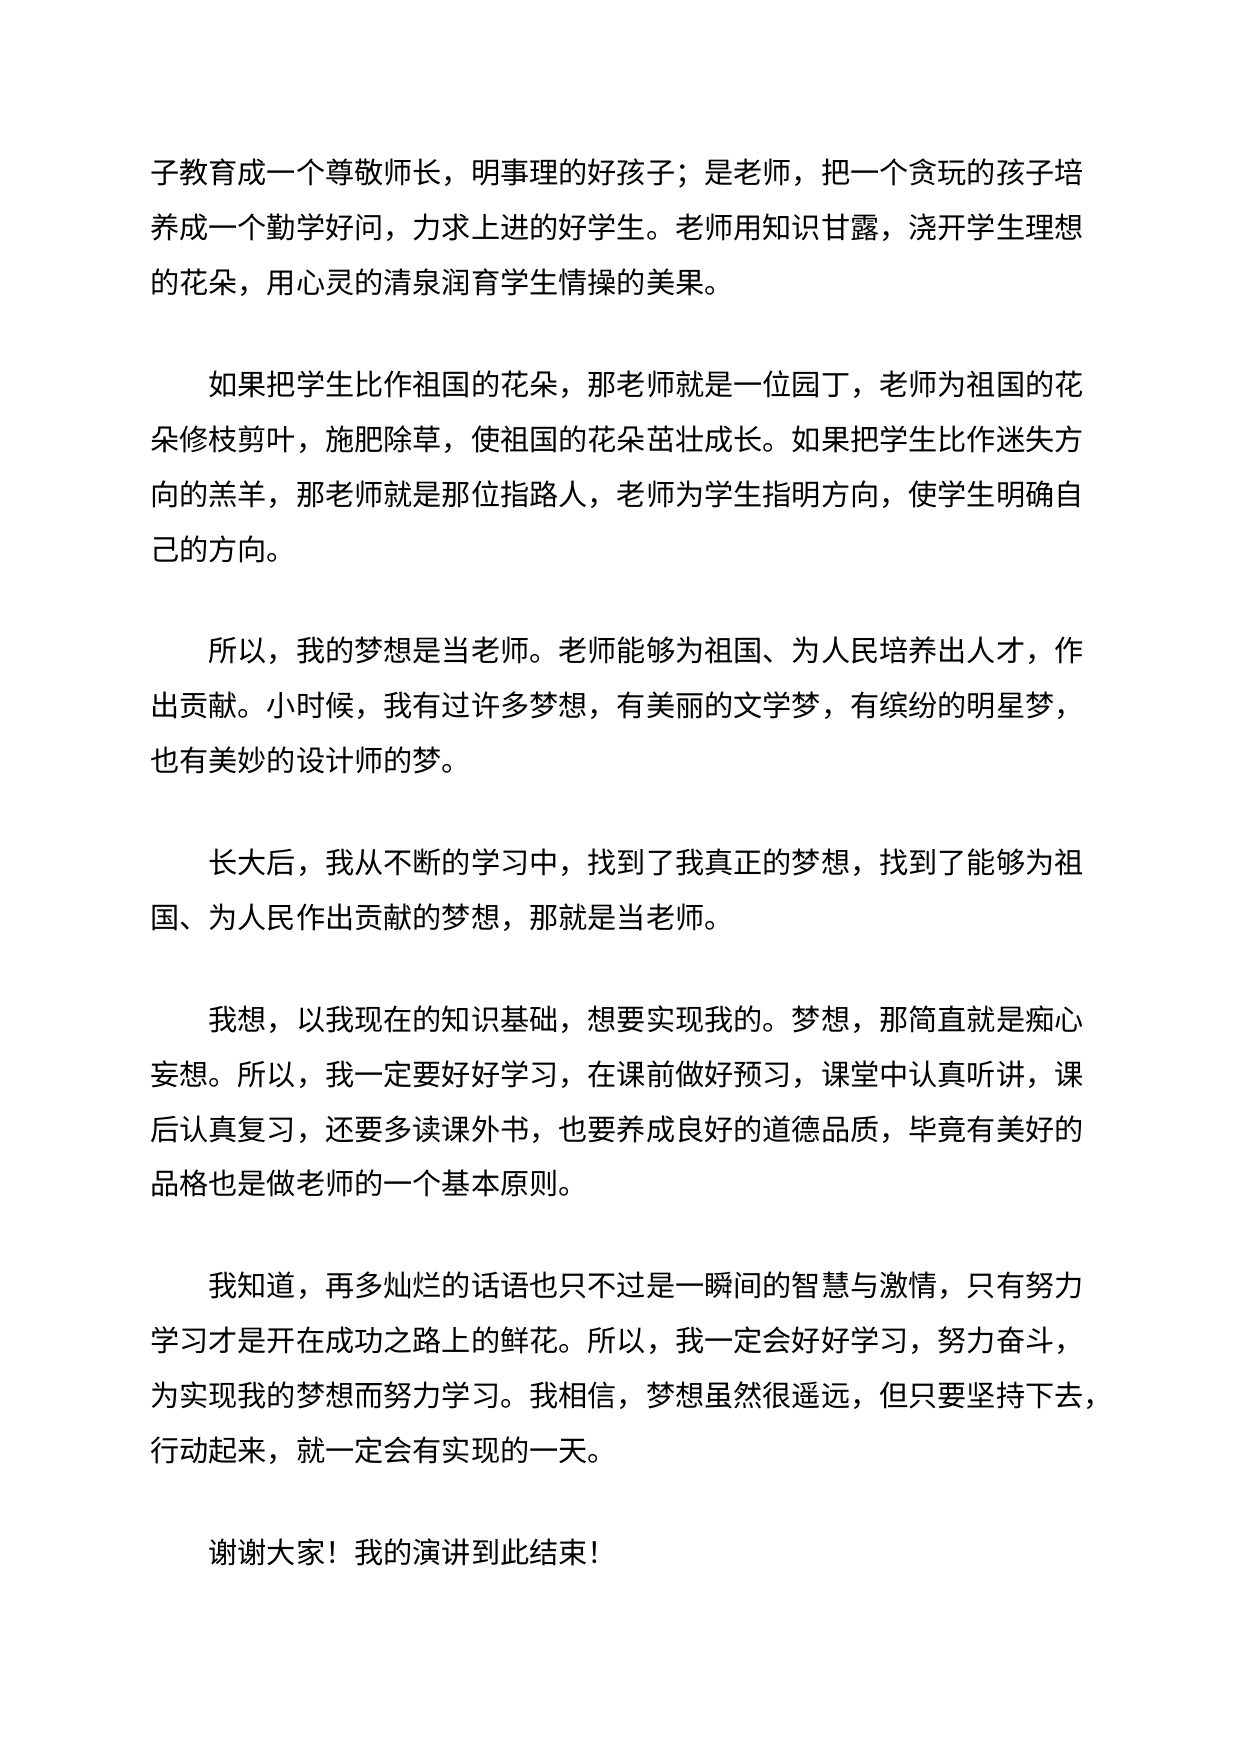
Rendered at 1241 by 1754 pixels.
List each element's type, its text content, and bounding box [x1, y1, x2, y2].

text 如果把学生比作祖国的花朵，那老师就是一位园丁，老师为祖国的花朵修枝剪叶，施肥除草，使祖国的花朵茁壮成长。如果把学生比作迷失方向的羔羊，那老师就是那位指路人，老师为学生指明方向，使学生明确自己的方向。 [150, 362, 1090, 568]
text 我知道，再多灿烂的话语也只不过是一瞬间的智慧与激情，只有努力学习才是开在成功之路上的鲜花。所以，我一定会好好学习，努力奋斗，为实现我的梦想而努力学习。我相信，梦想虽然很遥远，但只要坚持下去，行动起来，就一定会有实现的一天。 [150, 1263, 1090, 1470]
text 我想，以我现在的知识基础，想要实现我的。梦想，那简直就是痴心妄想。所以，我一定要好好学习，在课前做好预习，课堂中认真听讲，课后认真复习，还要多读课外书，也要养成良好的道德品质，毕竟有美好的品格也是做老师的一个基本原则。 [150, 996, 1090, 1203]
text 所以，我的梦想是当老师。老师能够为祖国、为人民培养出人才，作出贡献。小时候，我有过许多梦想，有美丽的文学梦，有缤纷的明星梦，也有美妙的设计师的梦。 [150, 628, 1090, 780]
text 谢谢大家！我的演讲到此结束！ [150, 1529, 1090, 1571]
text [150, 150, 1090, 302]
text 长大后，我从不断的学习中，找到了我真正的梦想，找到了能够为祖国、为人民作出贡献的梦想，那就是当老师。 [150, 839, 1090, 937]
